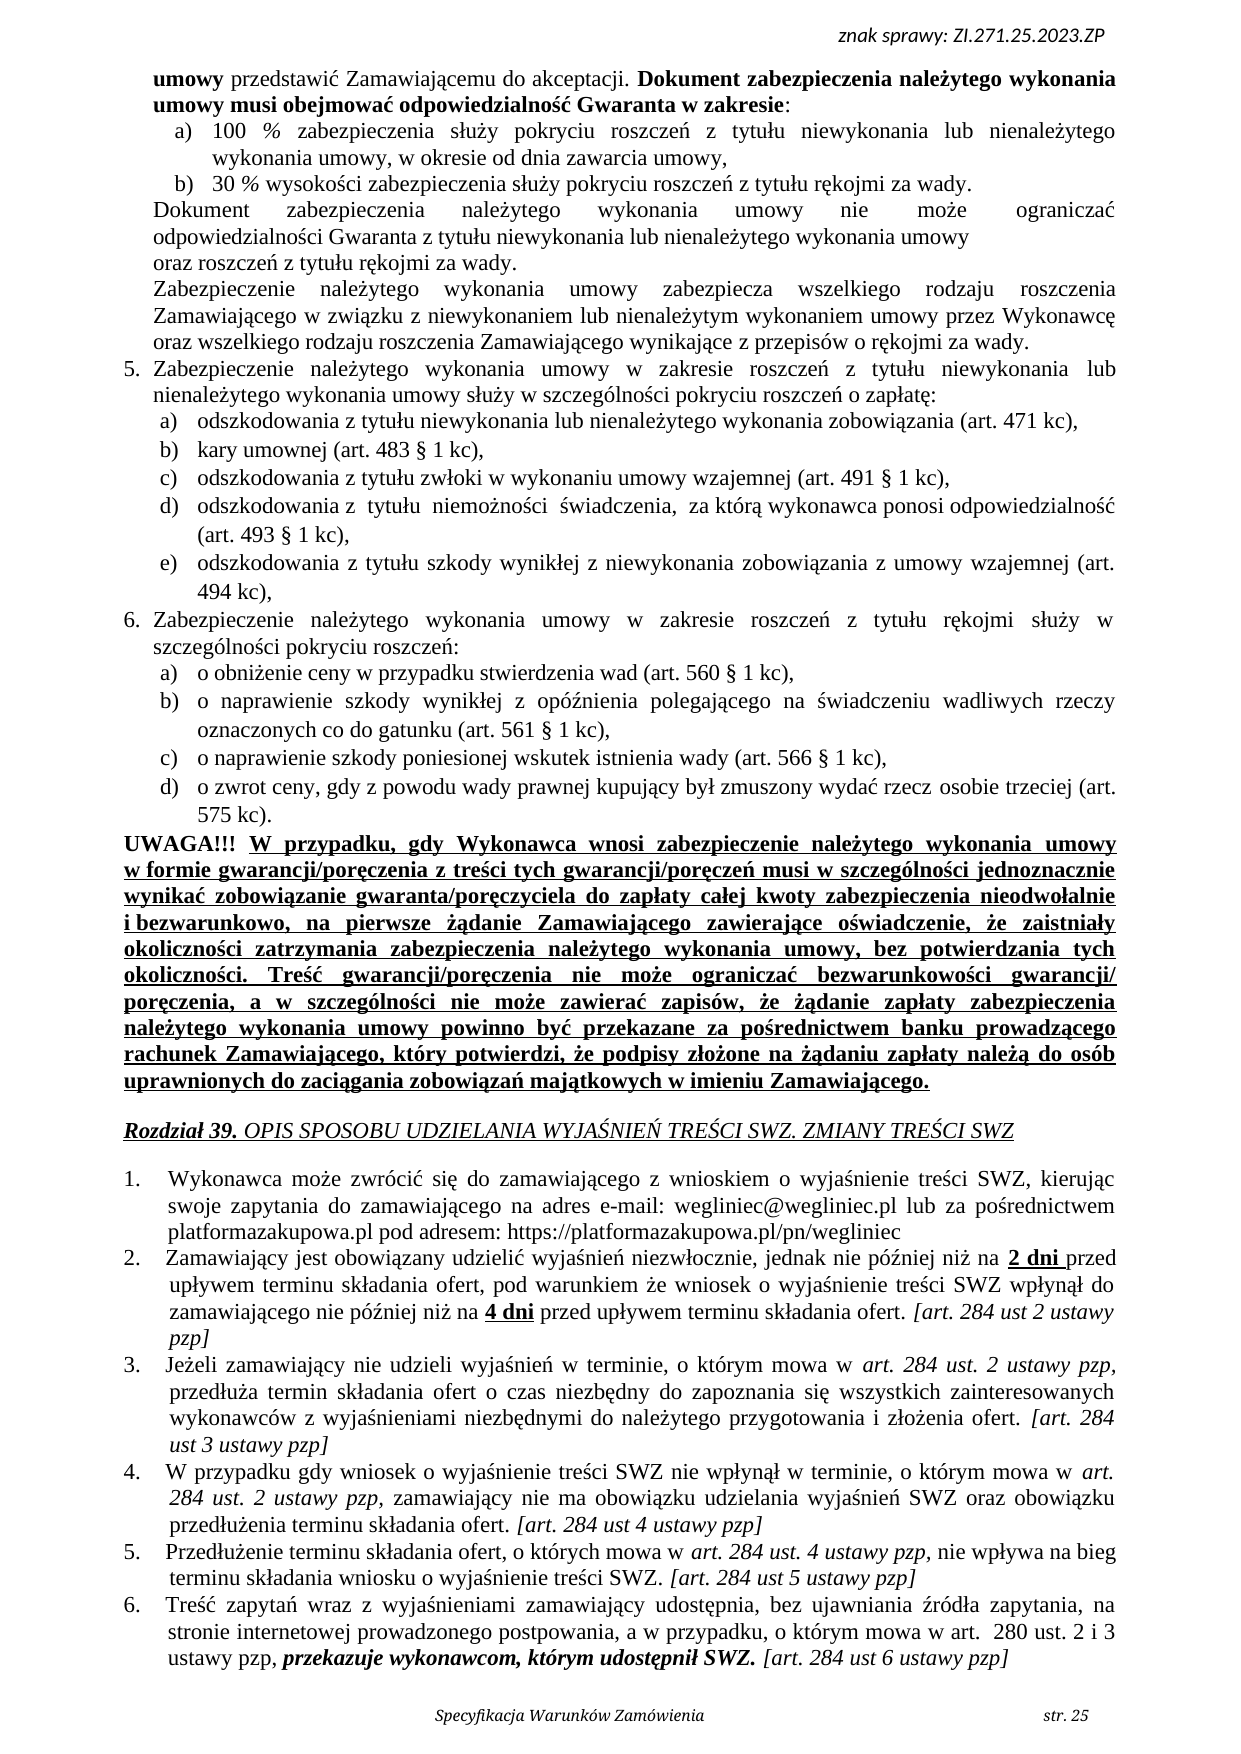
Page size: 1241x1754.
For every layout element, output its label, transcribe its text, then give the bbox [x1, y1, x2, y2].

list W przypadku gdy wniosek o wyjaśnienie treści SWZ nie wpłynął w terminie, o którym mowa w art. 284 ust. 2 ustawy pzp, zamawiający nie ma obowiązku udzielania wyjaśnień SWZ oraz obowiązku przedłużenia terminu składania ofert. [art. 284 ust 4 ustawy pzp] [123, 1458, 1117, 1538]
list o naprawienie szkody poniesionej wskutek istnienia wady (art. 566 § 1 kc), [160, 744, 1117, 771]
list kary umownej (art. 483 § 1 kc), [159, 436, 1117, 462]
list Jeżeli zamawiający nie udzieli wyjaśnień w terminie, o którym mowa w art. 284 ust. 2 ustawy pzp, przedłuża termin składania ofert o czas niezbędny do zapoznania się wszystkich zainteresowanych wykonawców z wyjaśnieniami niezbędnymi do należytego przygotowania i złożenia ofert. [art. 284 ust 3 ustawy pzp] [123, 1351, 1117, 1458]
list Treść zapytań wraz z wyjaśnieniami zamawiający udostępnia, bez ujawniania źródła zapytania, na stronie internetowej prowadzonego postpowania, a w przypadku, o którym mowa w art. 280 ust. 2 i 3 ustawy pzp, przekazuje wykonawcom, którym udostępnił SWZ. [art. 284 ust 6 ustawy pzp] [123, 1591, 1117, 1671]
list o naprawienie szkody wynikłej z opóźnienia polegającego na świadczeniu wadliwych rzeczy oznaczonych co do gatunku (art. 561 § 1 kc), [160, 687, 1117, 742]
list odszkodowania z tytułu niemożności świadczenia, za którą wykonawca ponosi odpowiedzialność (art. 493 § 1 kc), [159, 493, 1117, 547]
text Rozdział 39. OPIS SPOSOBU UDZIELANIA WYJAŚNIEŃ TREŚCI SWZ. ZMIANY TREŚCI SWZ [123, 1118, 1117, 1143]
text UWAGA!!! W przypadku, gdy Wykonawca wnosi zabezpieczenie należytego wykonania umowy w formie gwarancji/poręczenia z treści tych gwarancji/poręczeń musi w szczególności jednoznacznie wynikać zobowiązanie gwaranta/poręczyciela do zapłaty całej kwoty zabezpieczenia nieodwołalnie i bezwarunkowo, na pierwsze żądanie Zamawiającego zawierające oświadczenie, że zaistniały okoliczności zatrzymania zabezpieczenia należytego wykonania umowy, bez potwierdzania tych okoliczności. Treść gwarancji/poręczenia nie może ograniczać bezwarunkowości gwarancji/ poręczenia, a w szczególności nie może zawierać zapisów, że żądanie zapłaty zabezpieczenia należytego wykonania umowy powinno być przekazane za pośrednictwem banku prowadzącego rachunek Zamawiającego, który potwierdzi, że podpisy złożone na żądaniu zapłaty należą do osób uprawnionych do zaciągania zobowiązań majątkowych w imieniu Zamawiającego. [124, 1038, 1117, 1093]
list 100 % zabezpieczenia służy pokryciu roszczeń z tytułu niewykonania lub nienależytego wykonania umowy, w okresie od dnia zawarcia umowy, [174, 117, 1117, 170]
list Przedłużenie terminu składania ofert, o których mowa w art. 284 ust. 4 ustawy pzp, nie wpływa na bieg terminu składania wniosku o wyjaśnienie treści SWZ. [art. 284 ust 5 ustawy pzp] [123, 1538, 1117, 1591]
list Zamawiający jest obowiązany udzielić wyjaśnień niezwłocznie, jednak nie później niż na 2 dni przed upływem terminu składania ofert, pod warunkiem że wniosek o wyjaśnienie treści SWZ wpłynął do zamawiającego nie później niż na 4 dni przed upływem terminu składania ofert. [art. 284 ust 2 ustawy pzp] [123, 1244, 1117, 1351]
list o obniżenie ceny w przypadku stwierdzenia wad (art. 560 § 1 kc), [160, 659, 1117, 685]
list o zwrot ceny, gdy z powodu wady prawnej kupujący był zmuszony wydać rzecz osobie trzeciej (art. 575 kc). [160, 773, 1117, 828]
list Zabezpieczenie należytego wykonania umowy w zakresie roszczeń z tytułu niewykonania lub nienależytego wykonania umowy służy w szczególności pokryciu roszczeń o zapłatę: [123, 354, 1116, 407]
list Wykonawca może zwrócić się do zamawiającego z wnioskiem o wyjaśnienie treści SWZ, kierując swoje zapytania do zamawiającego na adres e-mail: wegliniec@wegliniec.pl lub za pośrednictwem platformazakupowa.pl pod adresem: https://platformazakupowa.pl/pn/wegliniec [123, 1166, 1117, 1244]
text Zabezpieczenie należytego wykonania umowy zabezpiecza wszelkiego rodzaju roszczenia Zamawiającego w związku z niewykonaniem lub nienależytym wykonaniem umowy przez Wykonawcę oraz wszelkiego rodzaju roszczenia Zamawiającego wynikające z przepisów o rękojmi za wady. [153, 276, 1116, 354]
list Zabezpieczenie należytego wykonania umowy w zakresie roszczeń z tytułu rękojmi służy w szczególności pokryciu roszczeń: [123, 606, 1113, 659]
list odszkodowania z tytułu szkody wynikłej z niewykonania zobowiązania z umowy wzajemnej (art. 494 kc), [159, 549, 1117, 604]
text Dokument zabezpieczenia należytego wykonania umowy nie może ograniczać odpowiedzialności Gwaranta z tytułu niewykonania lub nienależytego wykonania umowy oraz roszczeń z tytułu rękojmi za wady. [153, 196, 1117, 276]
text UWAGA!!! W przypadku, gdy Wykonawca wnosi zabezpieczenie należytego wykonania umowy w formie gwarancji/poręczenia z treści tych gwarancji/poręczeń musi w szczególności jednoznacznie wynikać zobowiązanie gwaranta/poręczyciela do zapłaty całej kwoty zabezpieczenia nieodwołalnie i bezwarunkowo, na pierwsze żądanie Zamawiającego zawierające oświadczenie, że zaistniały okoliczności zatrzymania zabezpieczenia należytego wykonania umowy, bez potwierdzania tych okoliczności. Treść gwarancji/poręczenia nie może ograniczać bezwarunkowości gwarancji/ poręczenia, a w szczególności nie może zawierać zapisów, że żądanie zapłaty zabezpieczenia należytego wykonania umowy powinno być przekazane za pośrednictwem banku prowadzącego rachunek Zamawiającego, który potwierdzi, że podpisy złożone na żądaniu zapłaty należą do osób uprawnionych do zaciągania zobowiązań majątkowych w imieniu Zamawiającego. [124, 830, 1117, 984]
list 30 % wysokości zabezpieczenia służy pokryciu roszczeń z tytułu rękojmi za wady. [174, 170, 1117, 196]
list odszkodowania z tytułu zwłoki w wykonaniu umowy wzajemnej (art. 491 § 1 kc), [159, 464, 1117, 491]
list odszkodowania z tytułu niewykonania lub nienależytego wykonania zobowiązania (art. 471 kc), [159, 407, 1117, 434]
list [123, 65, 1117, 117]
